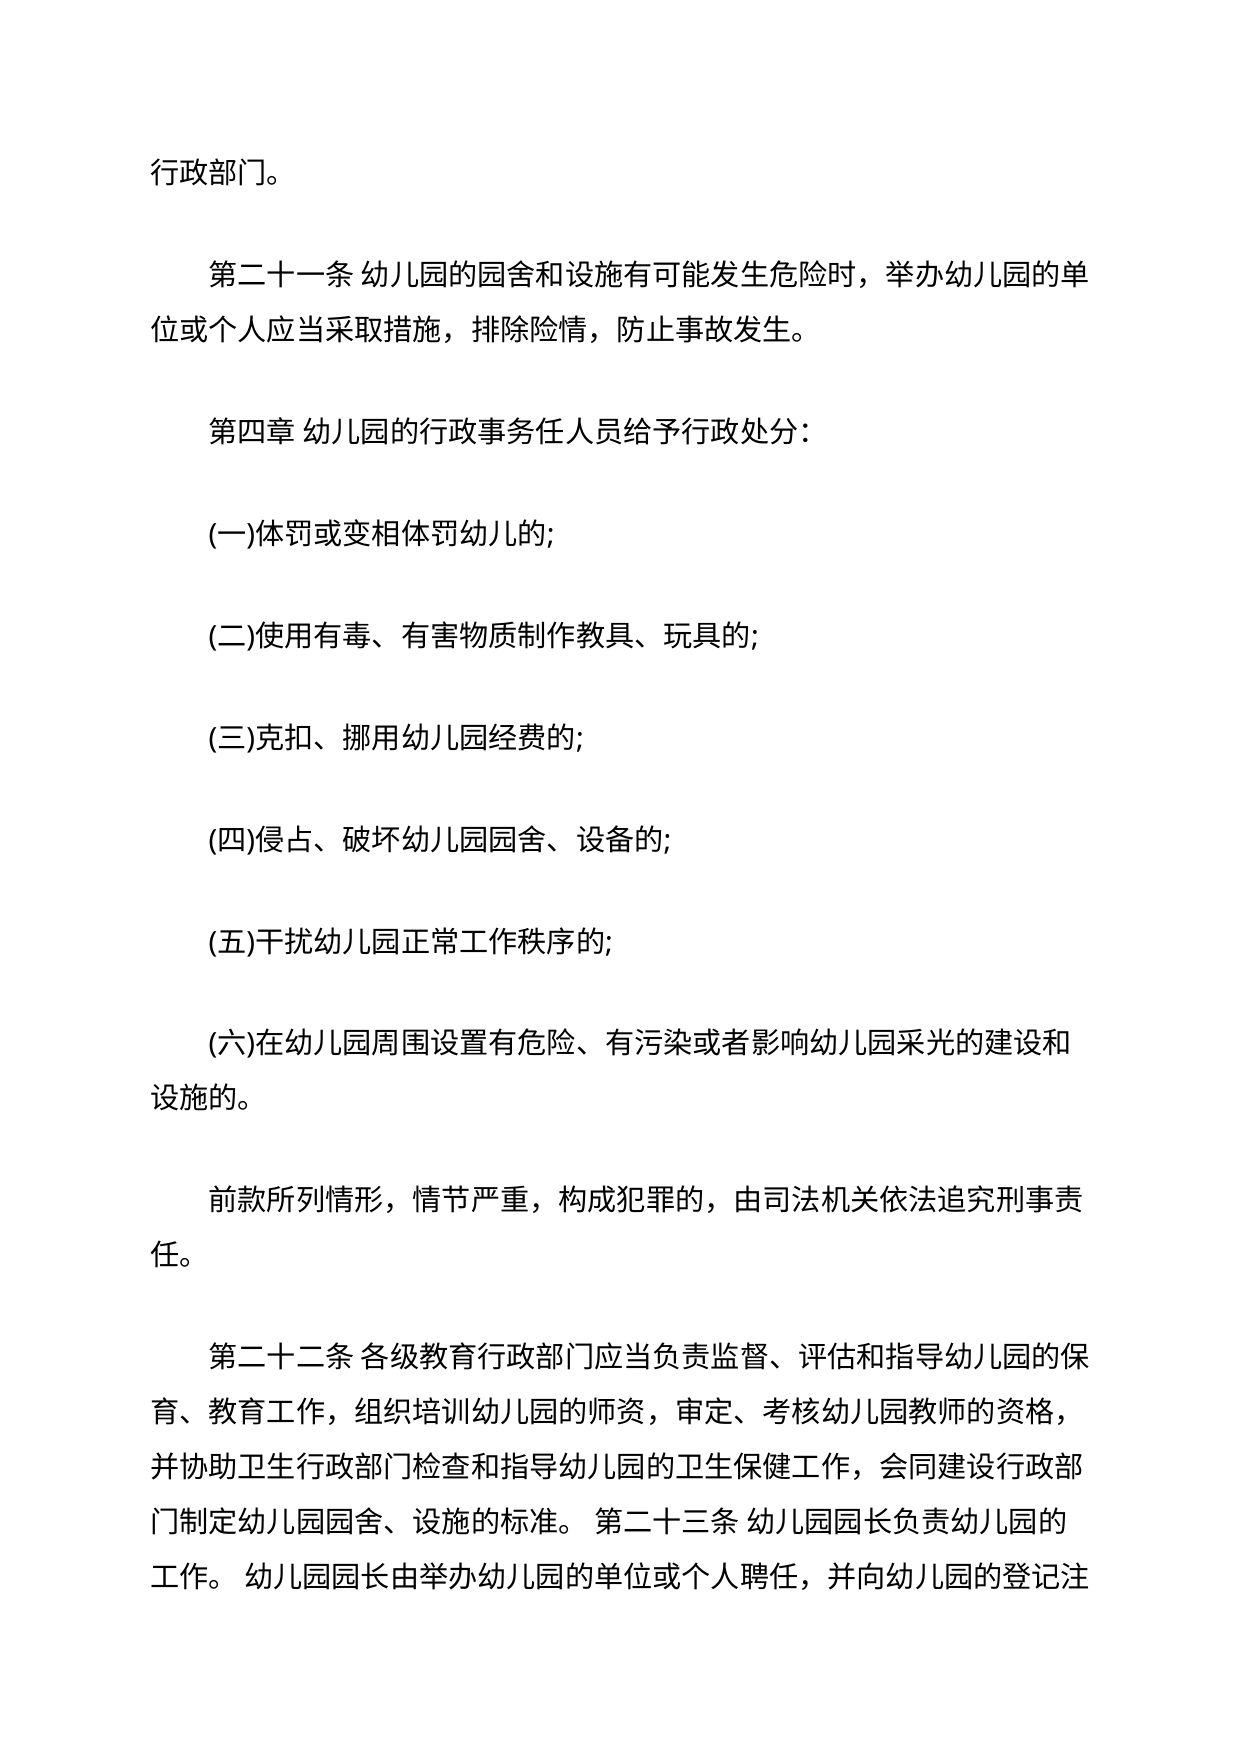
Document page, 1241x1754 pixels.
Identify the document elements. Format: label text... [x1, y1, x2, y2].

text (一)体罚或变相体罚幼儿的; [150, 510, 1090, 553]
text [150, 150, 1090, 192]
text (二)使用有毒、有害物质制作教具、玩具的; [150, 612, 1090, 654]
text 前款所列情形，情节严重，构成犯罪的，由司法机关依法追究刑事责任。 [150, 1177, 1090, 1274]
text (五)干扰幼儿园正常工作秩序的; [150, 918, 1090, 961]
text (三)克扣、挪用幼儿园经费的; [150, 714, 1090, 757]
text 第四章 幼儿园的行政事务任人员给予行政处分： [150, 408, 1090, 451]
text (四)侵占、破坏幼儿园园舍、设备的; [150, 816, 1090, 858]
text (六)在幼儿园周围设置有危险、有污染或者影响幼儿园采光的建设和设施的。 [150, 1020, 1090, 1117]
text 第二十一条 幼儿园的园舍和设施有可能发生危险时，举办幼儿园的单位或个人应当采取措施，排除险情，防止事故发生。 [150, 252, 1090, 349]
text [150, 1333, 1090, 1595]
